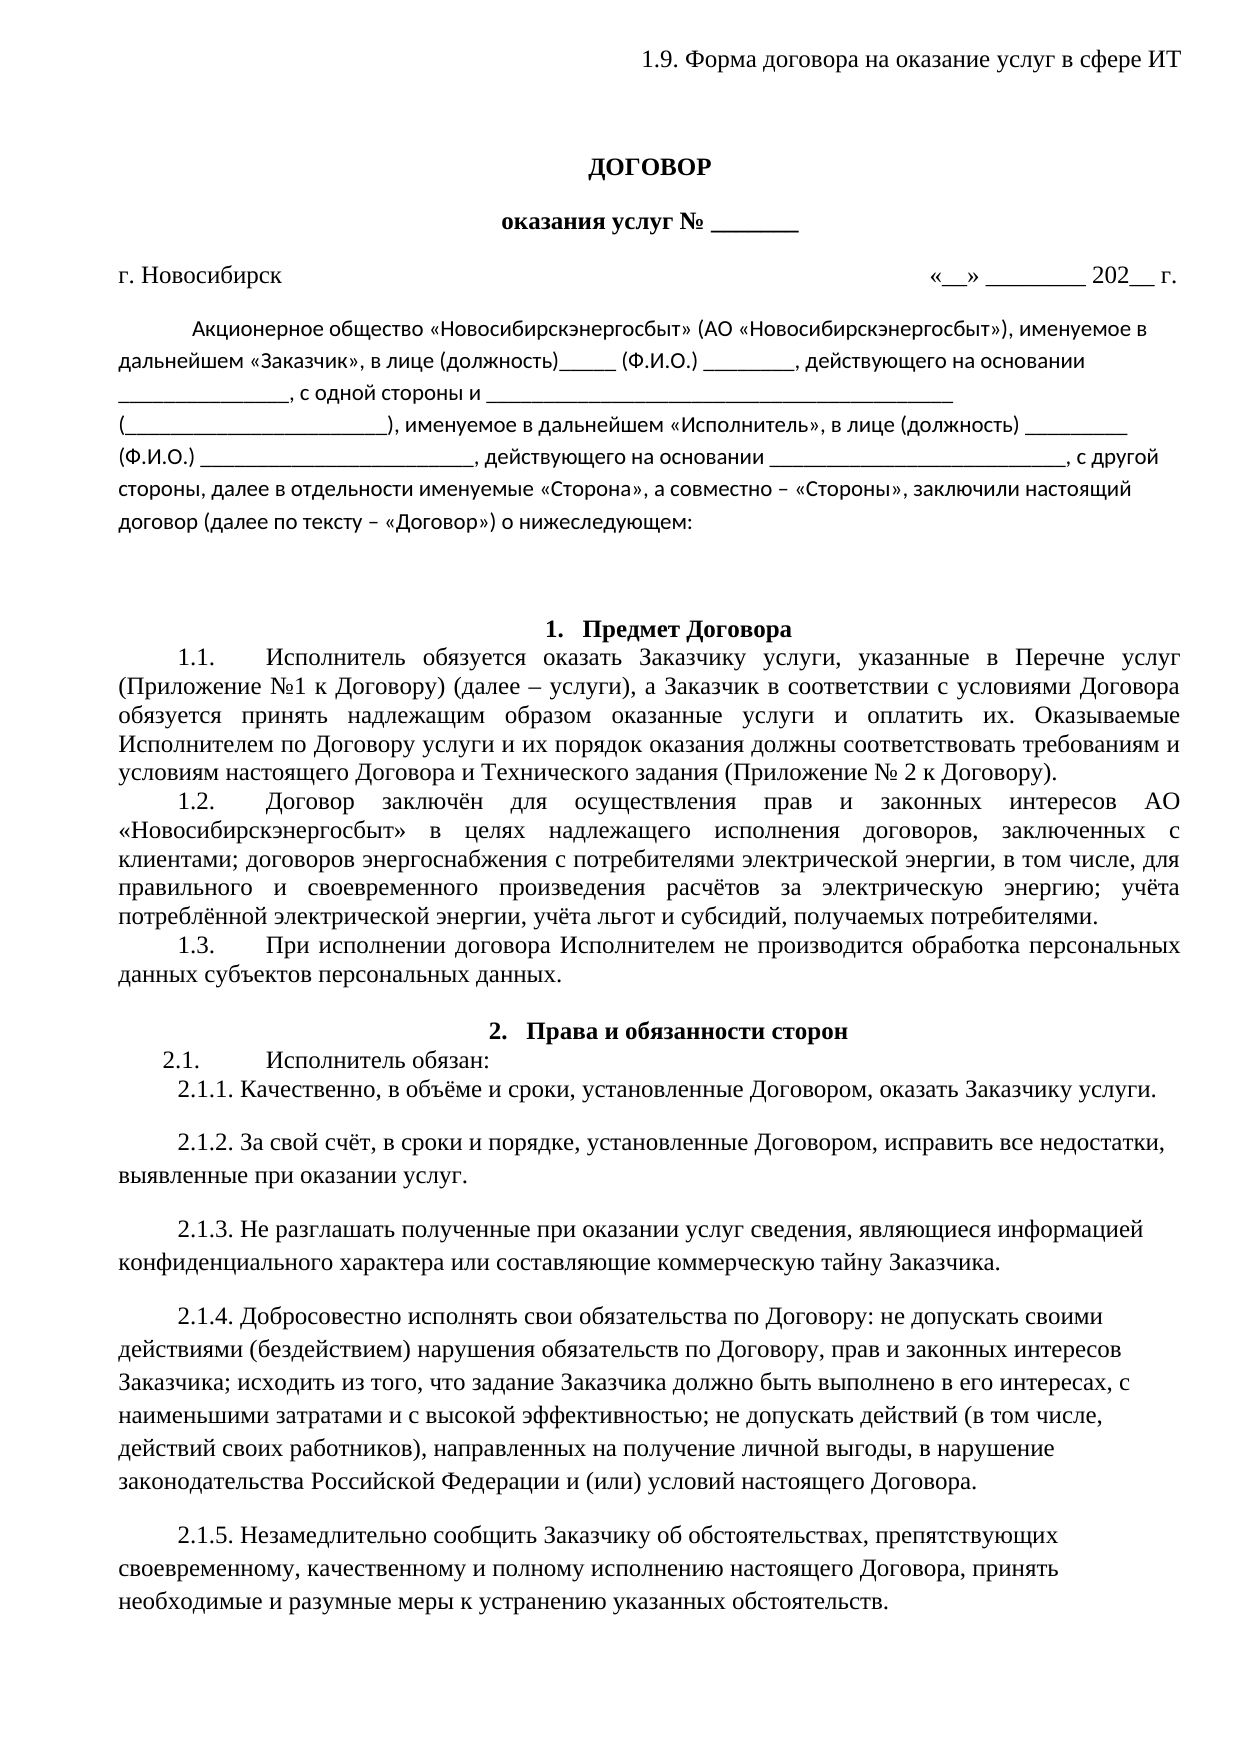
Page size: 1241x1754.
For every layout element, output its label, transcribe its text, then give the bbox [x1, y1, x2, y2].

text ДОГОВОР [118, 152, 1181, 181]
list Исполнитель обязан: [162, 1045, 1181, 1074]
list При исполнении договора Исполнителем не производится обработка персональных данных субъектов персональных данных. [118, 930, 1181, 987]
text оказания услуг № [118, 206, 1181, 235]
list Права и обязанности сторон [156, 1016, 1181, 1045]
list Договор заключён для осуществления прав и законных интересов АО «Новосибирскэнергосбыт» в целях надлежащего исполнения договоров, заключенных с клиентами; договоров энергоснабжения с потребителями электрической энергии, в том числе, для правильного и своевременного произведения расчётов за электрическую энергию; учёта потреблённой электрической энергии, учёта льгот и субсидий, получаемых потребителями. [118, 786, 1181, 930]
text 2.1.3. Не разглашать полученные при оказании услуг сведения, являющиеся информацией конфиденциального характера или составляющие коммерческую тайну Заказчика. [118, 1214, 1181, 1276]
text 2.1.1. Качественно, в объёме и сроки, установленные Договором, оказать Заказчику услуги. [118, 1074, 1181, 1102]
list Предмет Договора [156, 614, 1181, 642]
text 2.1.2. За свой счёт, в сроки и порядке, установленные Договором, исправить все недостатки, выявленные при оказании услуг. [118, 1127, 1181, 1189]
list Исполнитель обязуется оказать Заказчику услуги, указанные в Перечне услуг (Приложение №1 к Договору) (далее – услуги), а Заказчик в соответствии с условиями Договора обязуется принять надлежащим образом оказанные услуги и оплатить их. Оказываемые Исполнителем по Договору услуги и их порядок оказания должны соответствовать требованиям и условиям настоящего Договора и Технического задания (Приложение № 2 к Договору). [118, 642, 1181, 786]
text 2.1.4. Добросовестно исполнять свои обязательства по Договору: не допускать своими действиями (бездействием) нарушения обязательств по Договору, прав и законных интересов Заказчика; исходить из того, что задание Заказчика должно быть выполнено в его интересах, с наименьшими затратами и с высокой эффективностью; не допускать действий (в том числе, действий своих работников), направленных на получение личной выгоды, в нарушение законодательства Российской Федерации и (или) условий настоящего Договора. [118, 1301, 1181, 1495]
text 2.1.5. Незамедлительно сообщить Заказчику об обстоятельствах, препятствующих своевременному, качественному и полному исполнению настоящего Договора, принять необходимые и разумные меры к устранению указанных обстоятельств. [118, 1520, 1181, 1615]
text г. Новосибирск [118, 260, 1181, 288]
